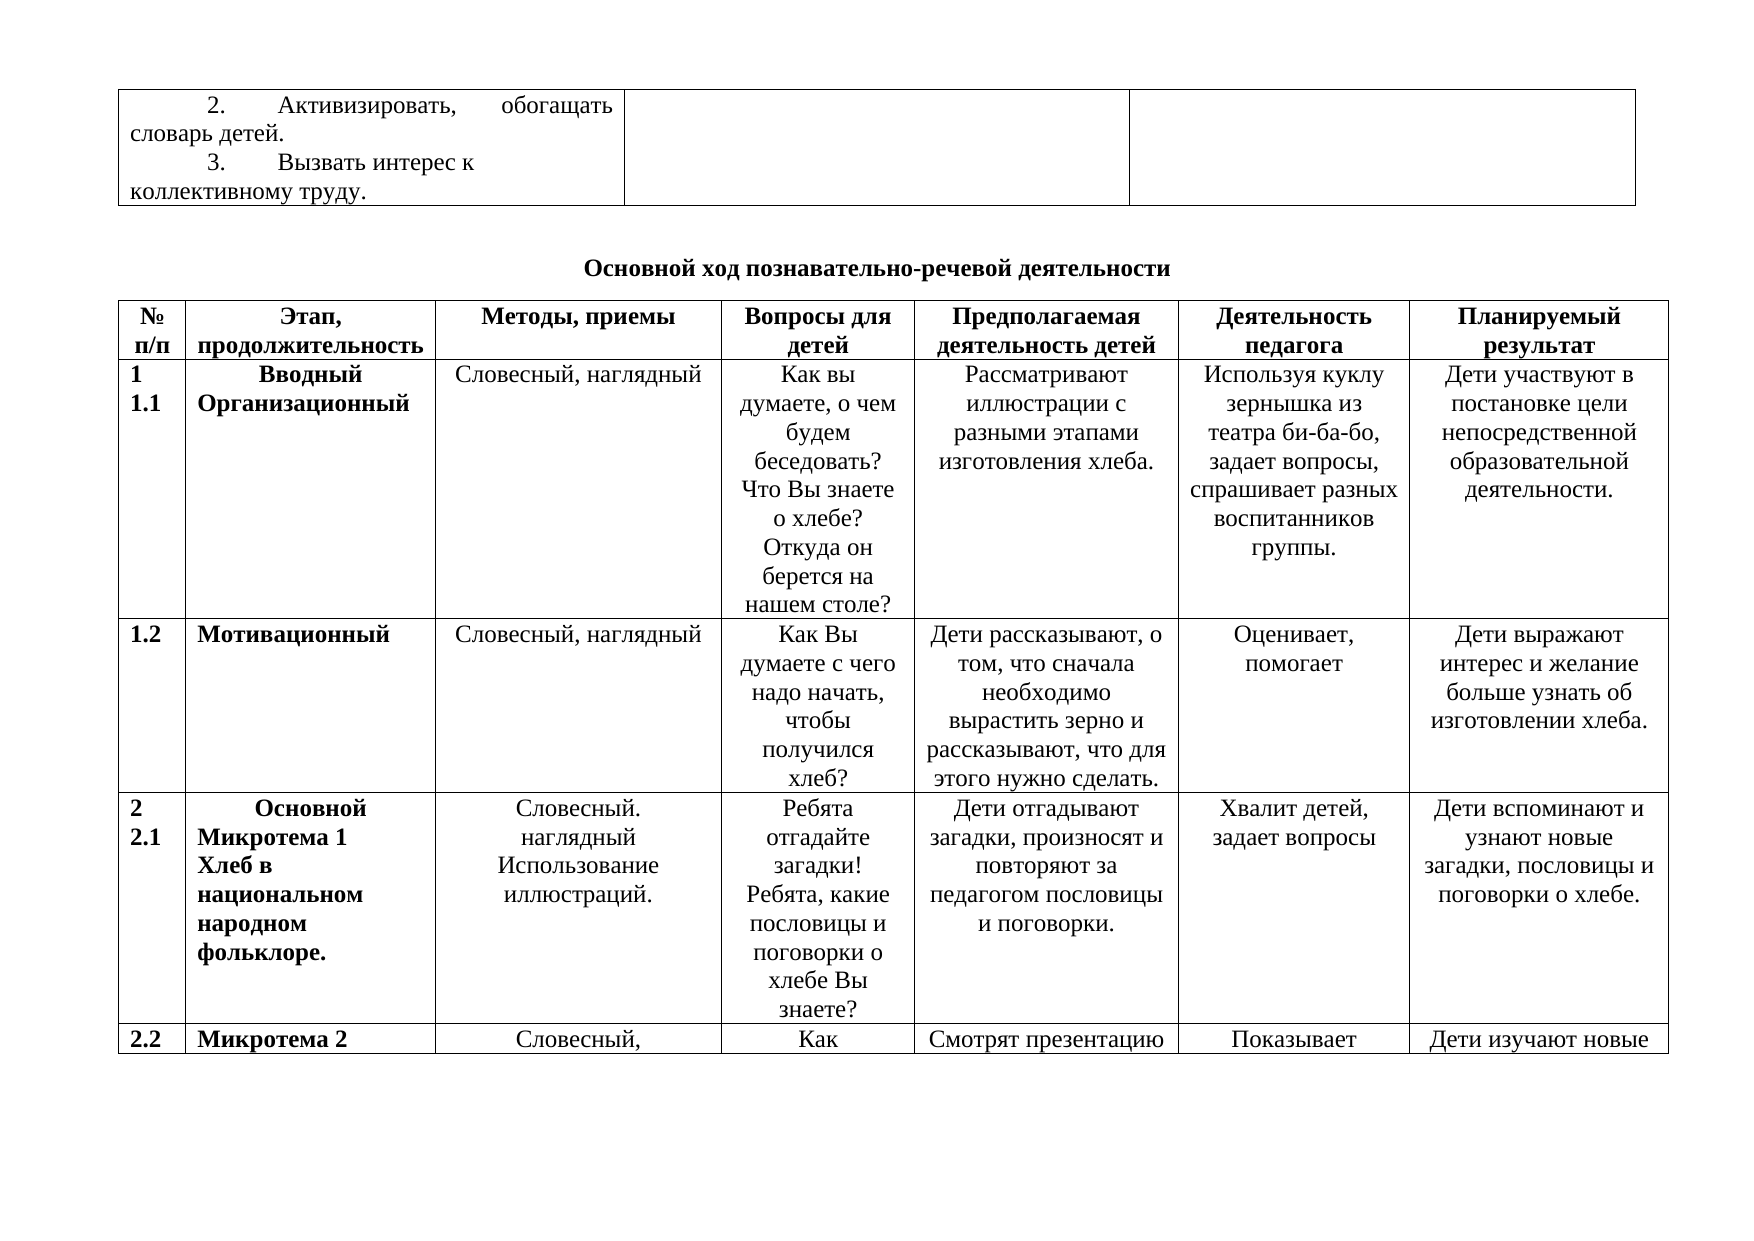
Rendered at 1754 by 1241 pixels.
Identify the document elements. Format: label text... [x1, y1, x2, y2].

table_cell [722, 1024, 914, 1053]
table_cell 1 1.1 [119, 360, 185, 618]
table_cell Дети участвуют в постановке цели непосредственной образовательной деятельности. [1410, 360, 1668, 618]
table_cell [1410, 1024, 1668, 1053]
table_header Вопросы для детей [722, 301, 914, 358]
table_header № п/п [119, 301, 185, 358]
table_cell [436, 1024, 721, 1053]
table_cell Хвалит детей, задает вопросы [1179, 793, 1409, 1023]
table_cell Ребята отгадайте загадки! Ребята, какие пословицы и поговорки о хлебе Вы знаете? [722, 793, 914, 1023]
table_header Деятельность педагога [1179, 301, 1409, 358]
table_cell Словесный. наглядный Использование иллюстраций. [436, 793, 721, 1023]
table_cell Основной Микротема 1 Хлеб в национальном народном фольклоре. [186, 793, 435, 1023]
table_cell Дети рассказывают, о том, что сначала необходимо вырастить зерно и рассказывают, что для этого нужно сделать. [915, 619, 1178, 792]
table_cell Как вы думаете, о чем будем беседовать? Что Вы знаете о хлебе? Откуда он берется на нашем столе? [722, 360, 914, 618]
text Основной ход познавательно-речевой деятельности [118, 253, 1636, 282]
table_cell Используя куклу зернышка из театра би-ба-бо, задает вопросы, спрашивает разных воспитанников группы. [1179, 360, 1409, 618]
table_cell 1.2 [119, 619, 185, 792]
table_cell 2.2 [119, 1024, 185, 1053]
table_cell Словесный, наглядный [436, 619, 721, 792]
table_cell Дети вспоминают и узнают новые загадки, пословицы и поговорки о хлебе. [1410, 793, 1668, 1023]
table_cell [186, 1024, 435, 1053]
table_cell 2 2.1 [119, 793, 185, 1023]
table_cell Мотивационный [186, 619, 435, 792]
table_cell Вводный Организационный [186, 360, 435, 618]
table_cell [1179, 1024, 1409, 1053]
table_header Методы, приемы [436, 301, 721, 358]
table_cell Рассматривают иллюстрации с разными этапами изготовления хлеба. [915, 360, 1178, 618]
table_header Этап, продолжительность [186, 301, 435, 358]
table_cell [1130, 90, 1635, 205]
table_cell Дети выражают интерес и желание больше узнать об изготовлении хлеба. [1410, 619, 1668, 792]
table_header Планируемый результат [1410, 301, 1668, 358]
table_cell Оценивает, помогает [1179, 619, 1409, 792]
table_cell Дети отгадывают загадки, произносят и повторяют за педагогом пословицы и поговорки. [915, 793, 1178, 1023]
table_cell Словесный, наглядный [436, 360, 721, 618]
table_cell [915, 1024, 1178, 1053]
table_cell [119, 90, 624, 205]
table_cell Как Вы думаете с чего надо начать, чтобы получился хлеб? [722, 619, 914, 792]
table_header Предполагаемая деятельность детей [915, 301, 1178, 358]
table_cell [625, 90, 1129, 205]
